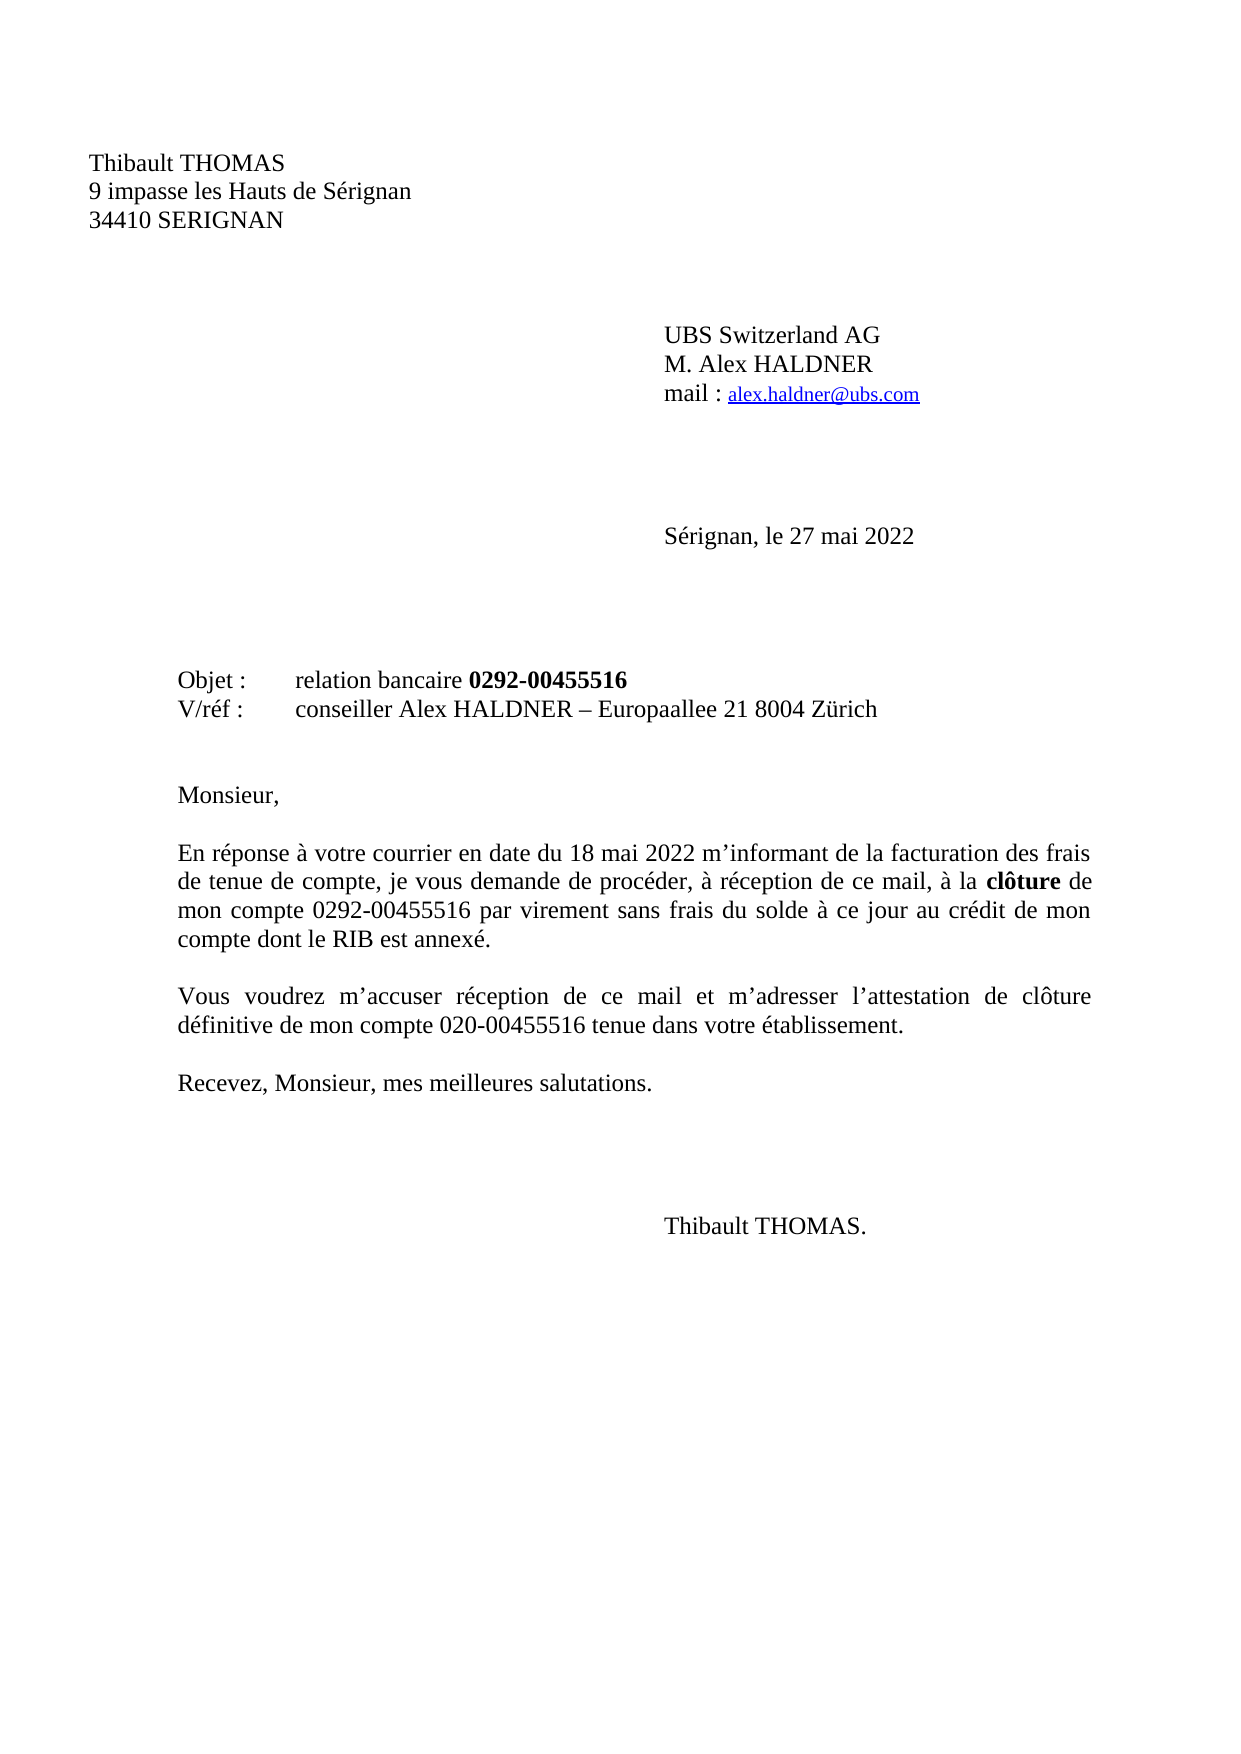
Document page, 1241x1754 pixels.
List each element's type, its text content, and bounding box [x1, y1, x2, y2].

text Sérignan, le 27 mai 2022 [177, 521, 1092, 550]
text Recevez, Monsieur, mes meilleures salutations. [177, 1068, 1092, 1096]
text UBS Switzerland AG [177, 320, 1092, 349]
text mail : alex.haldner@ubs.com [177, 378, 1092, 406]
text 34410 SERIGNAN [89, 205, 1092, 234]
text Thibault THOMAS. [177, 1211, 1092, 1240]
text Monsieur, [177, 780, 1092, 809]
text Objet : relation bancaire 0292-00455516 [177, 665, 1092, 694]
text V/réf : conseiller Alex HALDNER – Europaallee 21 8004 Zürich [177, 694, 1092, 723]
text 9 impasse les Hauts de Sérignan [89, 176, 1092, 205]
text En réponse à votre courrier en date du 18 mai 2022 m’informant de la facturation des frais de tenue de compte, je vous demande de procéder, à réception de ce mail, à la clôture de mon compte 0292-00455516 par virement sans frais du solde à ce jour au crédit de mon compte dont le RIB est annexé. [177, 838, 1092, 953]
text Thibault THOMAS [89, 148, 1092, 176]
text Vous voudrez m’accuser réception de ce mail et m’adresser l’attestation de clôture définitive de mon compte 020-00455516 tenue dans votre établissement. [177, 981, 1092, 1039]
text M. Alex HALDNER [177, 349, 1092, 378]
